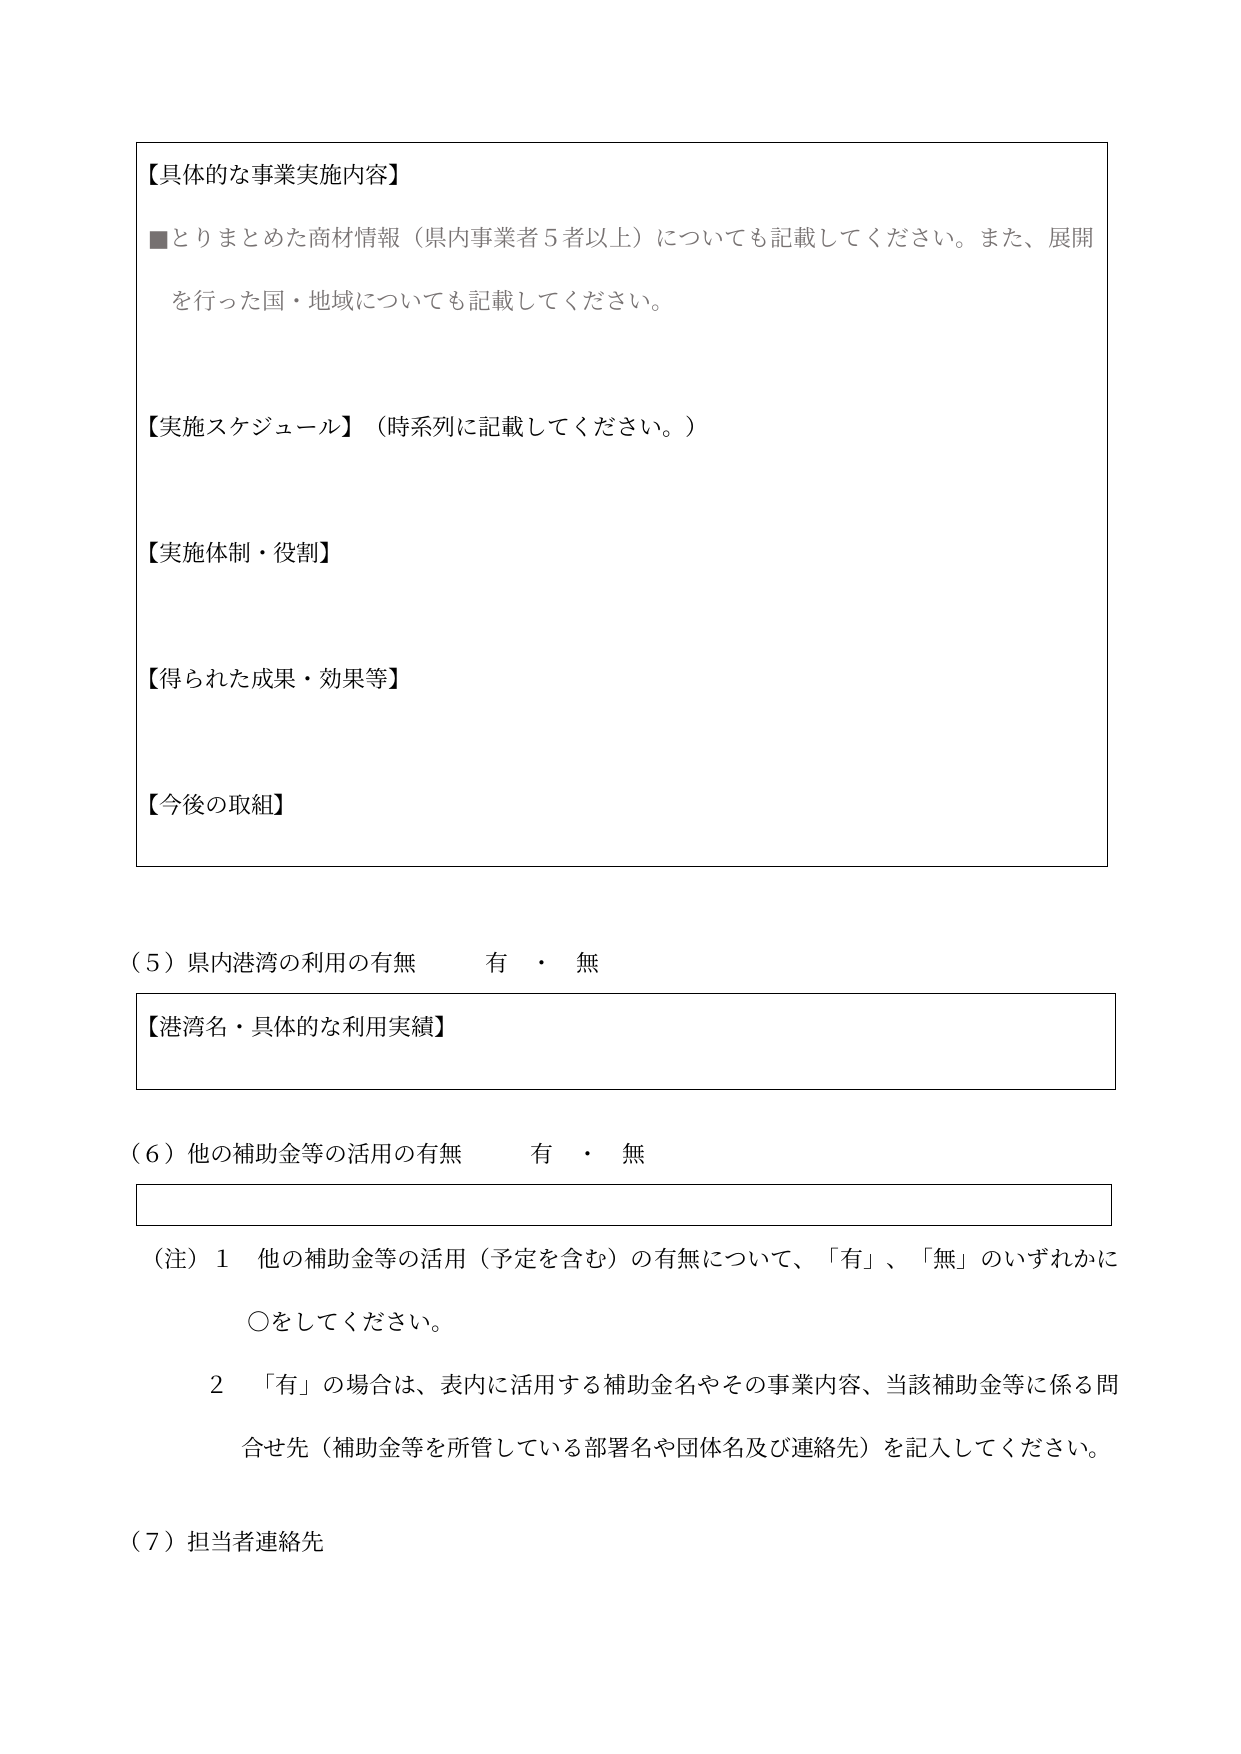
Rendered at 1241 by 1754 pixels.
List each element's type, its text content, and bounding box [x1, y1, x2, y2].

text （５）県内港湾の利用の有無 有 ・ 無 [118, 930, 1122, 993]
text （６）他の補助金等の活用の有無 有 ・ 無 [118, 1121, 1122, 1184]
text （７）担当者連絡先 [118, 1509, 1122, 1572]
text （注）１ 他の補助金等の活用（予定を含む）の有無について、「有」、「無」のいずれかに○をしてください。 [141, 1226, 1122, 1352]
text ２ 「有」の場合は、表内に活用する補助金名やその事業内容、当該補助金等に係る問合せ先（補助金等を所管している部署名や団体名及び連絡先）を記入してください。 [206, 1352, 1122, 1478]
table_header 【具体的な事業実施内容】 ■とりまとめた商材情報（県内事業者５者以上）についても記載してください。また、展開を行った国・地域についても記載してください。 【実施スケジュール】（時系列に記載してください。） 【実施体制・役割】 【得られた成果・効果等】 【今後の取組】 [137, 143, 1107, 866]
table_header 【港湾名・具体的な利用実績】 [137, 994, 1115, 1088]
table_header [137, 1185, 1111, 1225]
